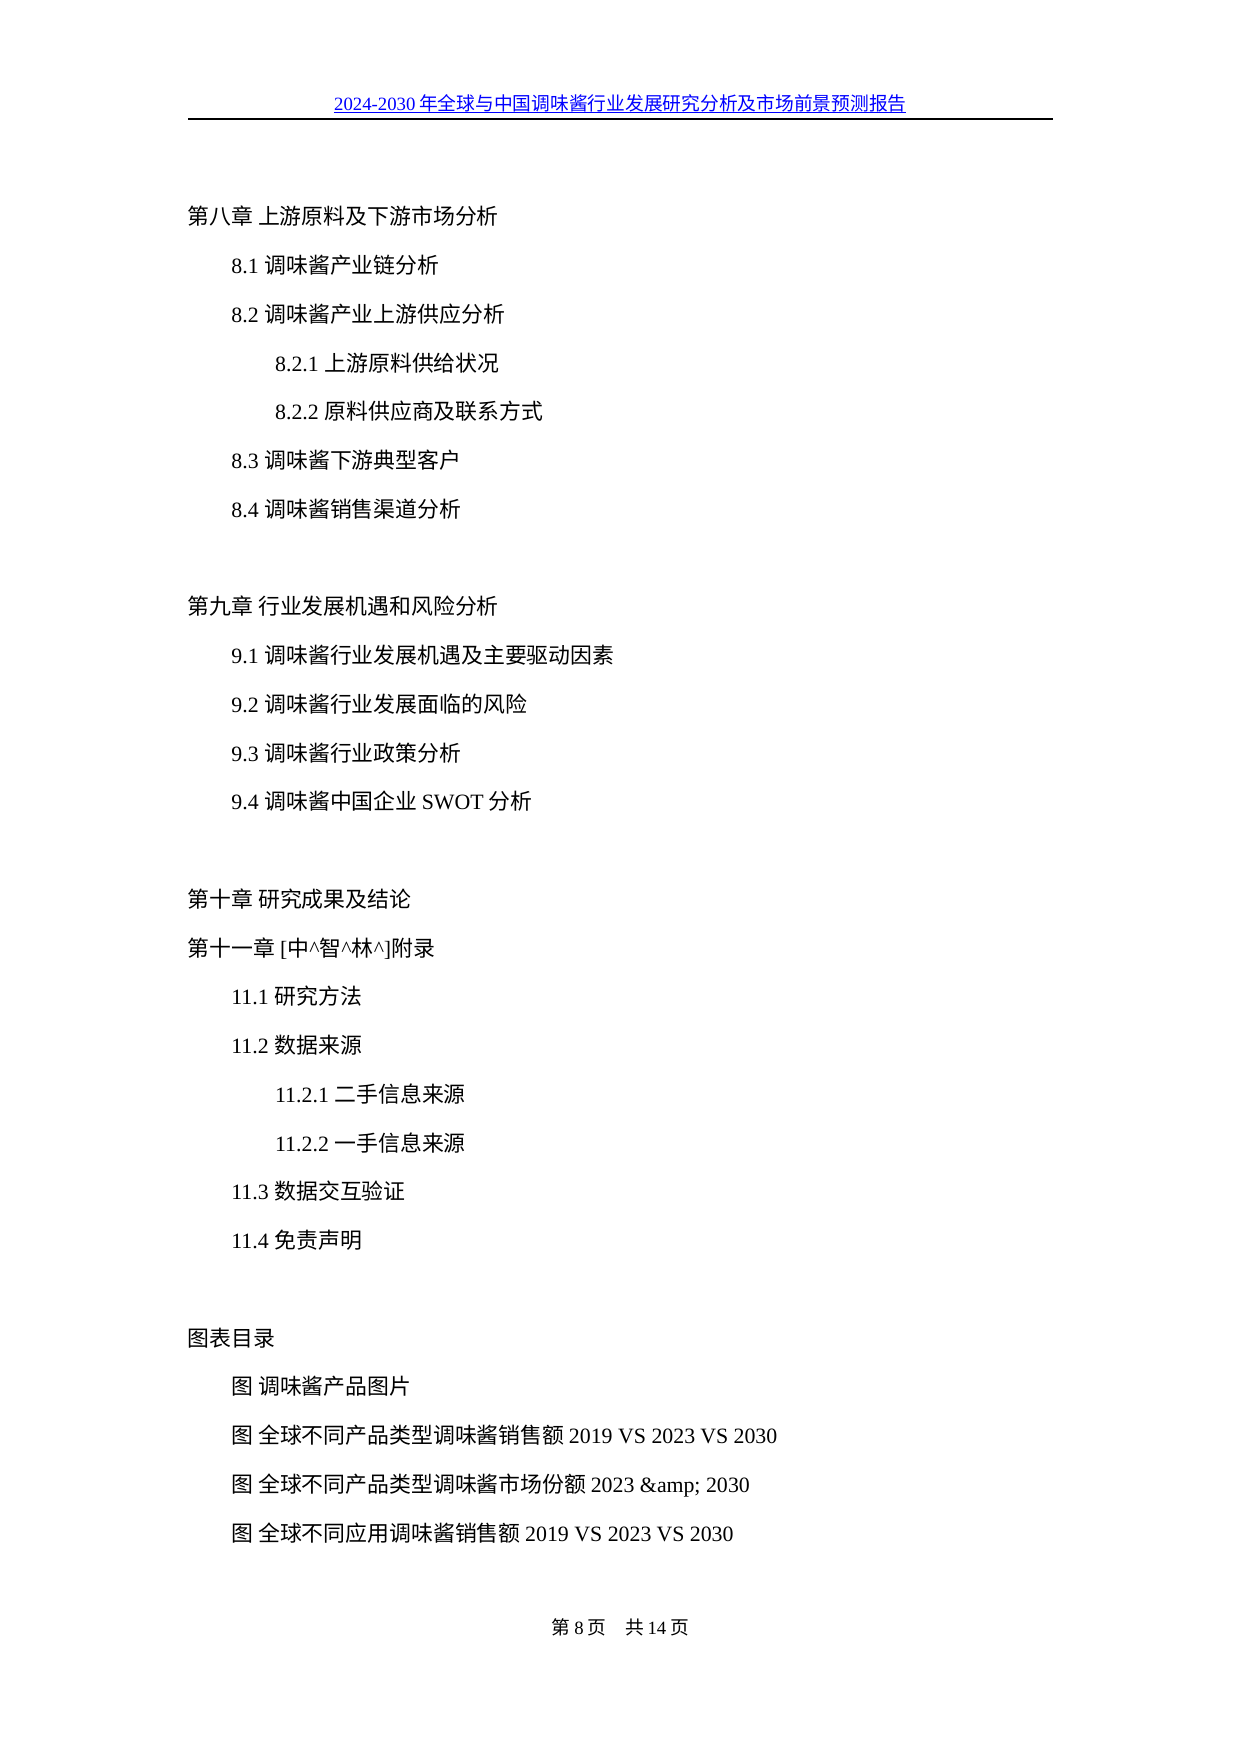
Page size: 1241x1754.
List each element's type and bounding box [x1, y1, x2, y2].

text [187, 150, 1053, 1548]
